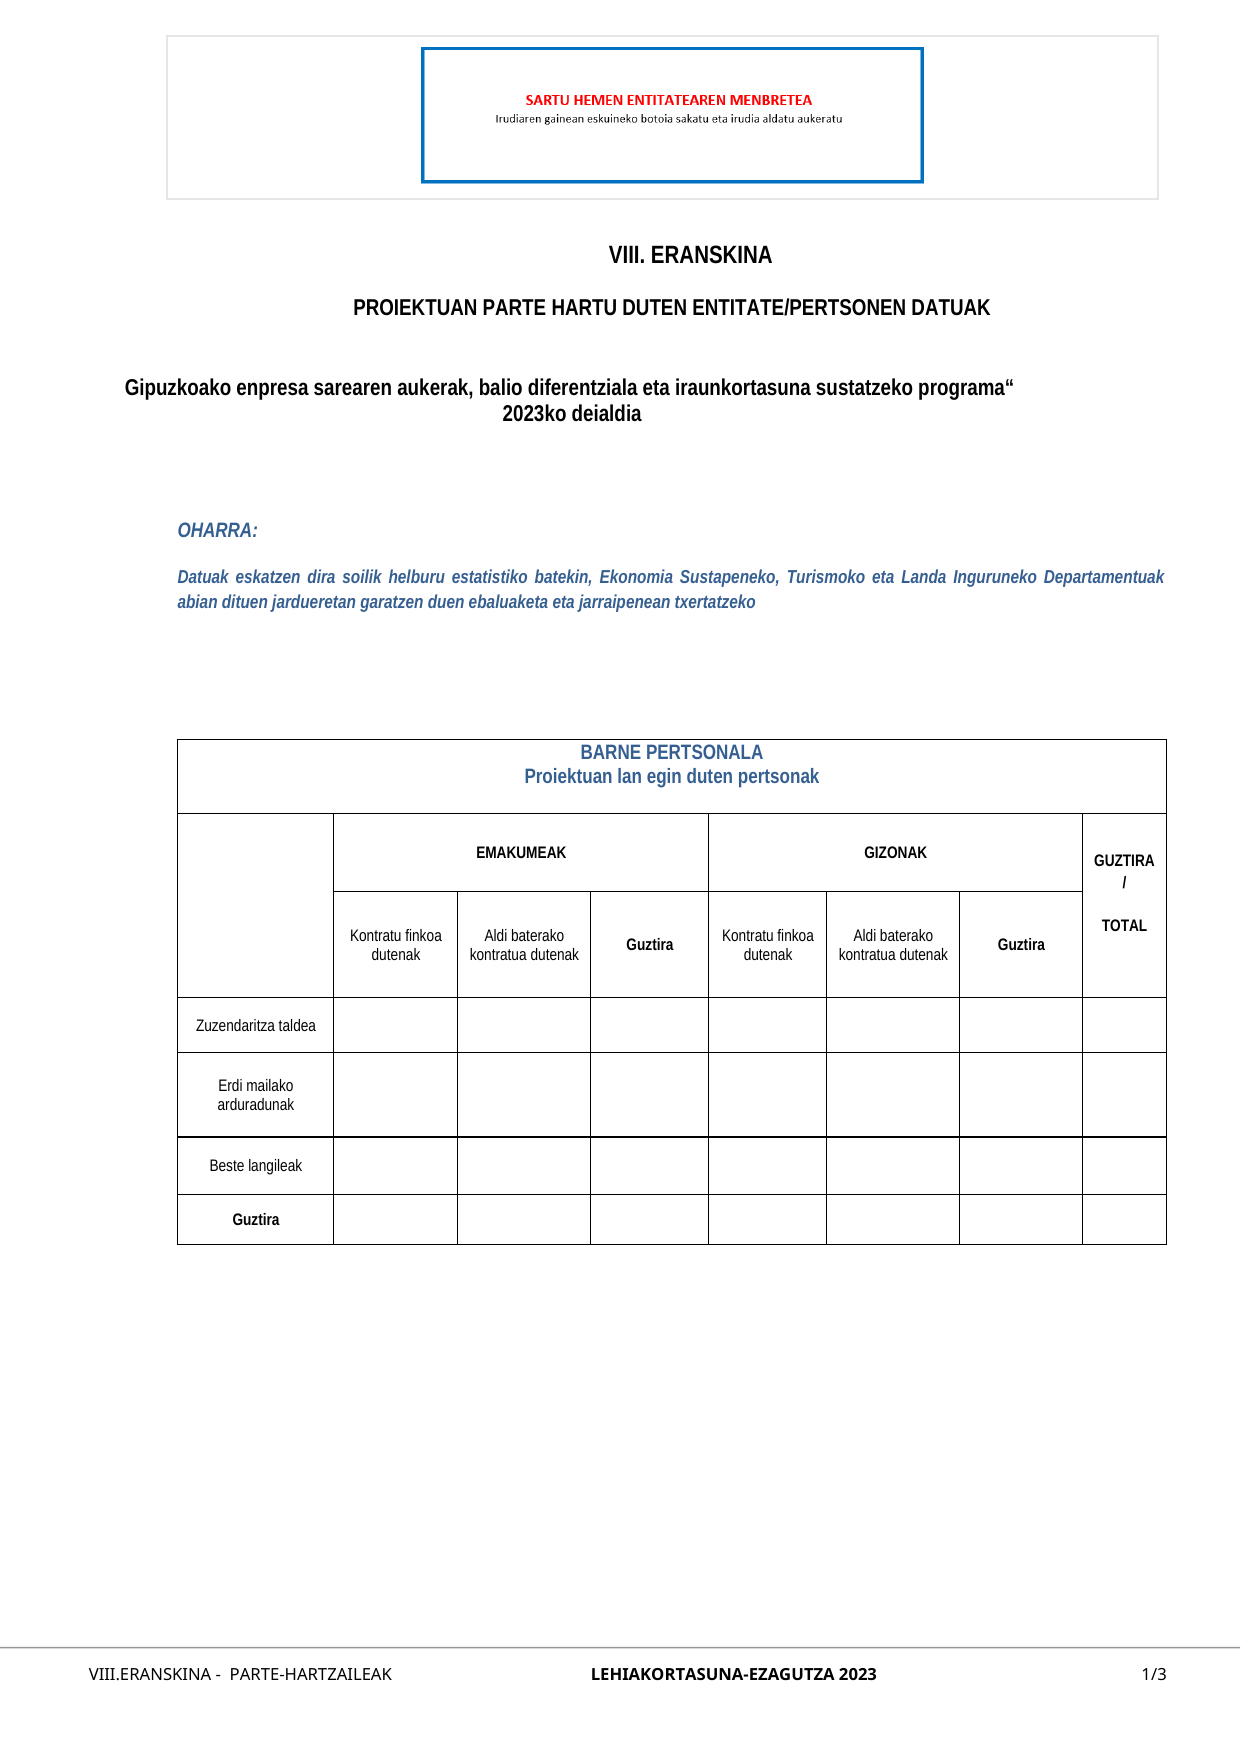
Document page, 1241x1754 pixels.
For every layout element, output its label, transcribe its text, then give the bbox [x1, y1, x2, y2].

table_cell [458, 1138, 590, 1194]
table_cell Guztira [178, 1195, 333, 1244]
table_cell [591, 998, 708, 1052]
table_cell [458, 998, 590, 1052]
table_cell GIZONAK [709, 814, 1082, 891]
table_cell EMAKUMEAK [334, 814, 708, 891]
table_cell [827, 1138, 959, 1194]
table_cell [334, 1195, 457, 1244]
table_cell [960, 1195, 1082, 1244]
table_cell [1083, 1138, 1166, 1194]
table_cell [827, 1195, 959, 1244]
table_cell Kontratu finkoa dutenak [709, 892, 826, 997]
text PROIEKTUAN PARTE HARTU DUTEN ENTITATE/PERTSONEN DATUAK [177, 294, 1167, 320]
table_cell [591, 1138, 708, 1194]
table_header Gipuzkoako enpresa sarearen aukerak, balio diferentziala eta iraunkortasuna sustatzeko programa“ 2023ko deialdia [75, 374, 1063, 427]
table_cell [591, 1195, 708, 1244]
table_cell Zuzendaritza taldea [178, 998, 333, 1052]
table_cell [458, 1053, 590, 1136]
table_cell [178, 814, 333, 891]
table_cell [709, 998, 826, 1052]
table_cell [458, 1195, 590, 1244]
table_cell [709, 1138, 826, 1194]
picture [417, 44, 926, 187]
table_cell [334, 1138, 457, 1194]
text OHARRA: [177, 518, 1167, 542]
table_cell [960, 1053, 1082, 1136]
table_cell [1083, 1053, 1166, 1136]
table_cell Guztira [960, 892, 1082, 997]
table_cell Aldi baterako kontratua dutenak [827, 892, 959, 997]
table_cell [1083, 1195, 1166, 1244]
table_cell [827, 998, 959, 1052]
table_cell [178, 891, 333, 997]
table_cell Aldi baterako kontratua dutenak [458, 892, 590, 997]
table_cell Erdi mailako arduradunak [178, 1053, 333, 1136]
table_cell [960, 998, 1082, 1052]
table_cell [1083, 998, 1166, 1052]
table_cell [827, 1053, 959, 1136]
table_cell [960, 1138, 1082, 1194]
table_cell [334, 1053, 457, 1136]
text Datuak eskatzen dira soilik helburu estatistiko batekin, Ekonomia Sustapeneko, Turismoko eta Landa Inguruneko Departamentuak abian dituen jardueretan garatzen duen ebaluaketa eta jarraipenean txertatzeko [177, 566, 1167, 613]
table_cell Kontratu finkoa dutenak [334, 892, 457, 997]
table_header BARNE PERTSONALA Proiektuan lan egin duten pertsonak [178, 740, 1166, 812]
table_cell [709, 1053, 826, 1136]
table_cell [709, 1195, 826, 1244]
table_cell [334, 998, 457, 1052]
table_cell Beste langileak [178, 1138, 333, 1194]
table_cell [591, 1053, 708, 1136]
text VIII. ERANSKINA [215, 240, 1167, 269]
table_cell GUZTIRA / TOTAL [1083, 814, 1166, 997]
table_cell Guztira [591, 892, 708, 997]
